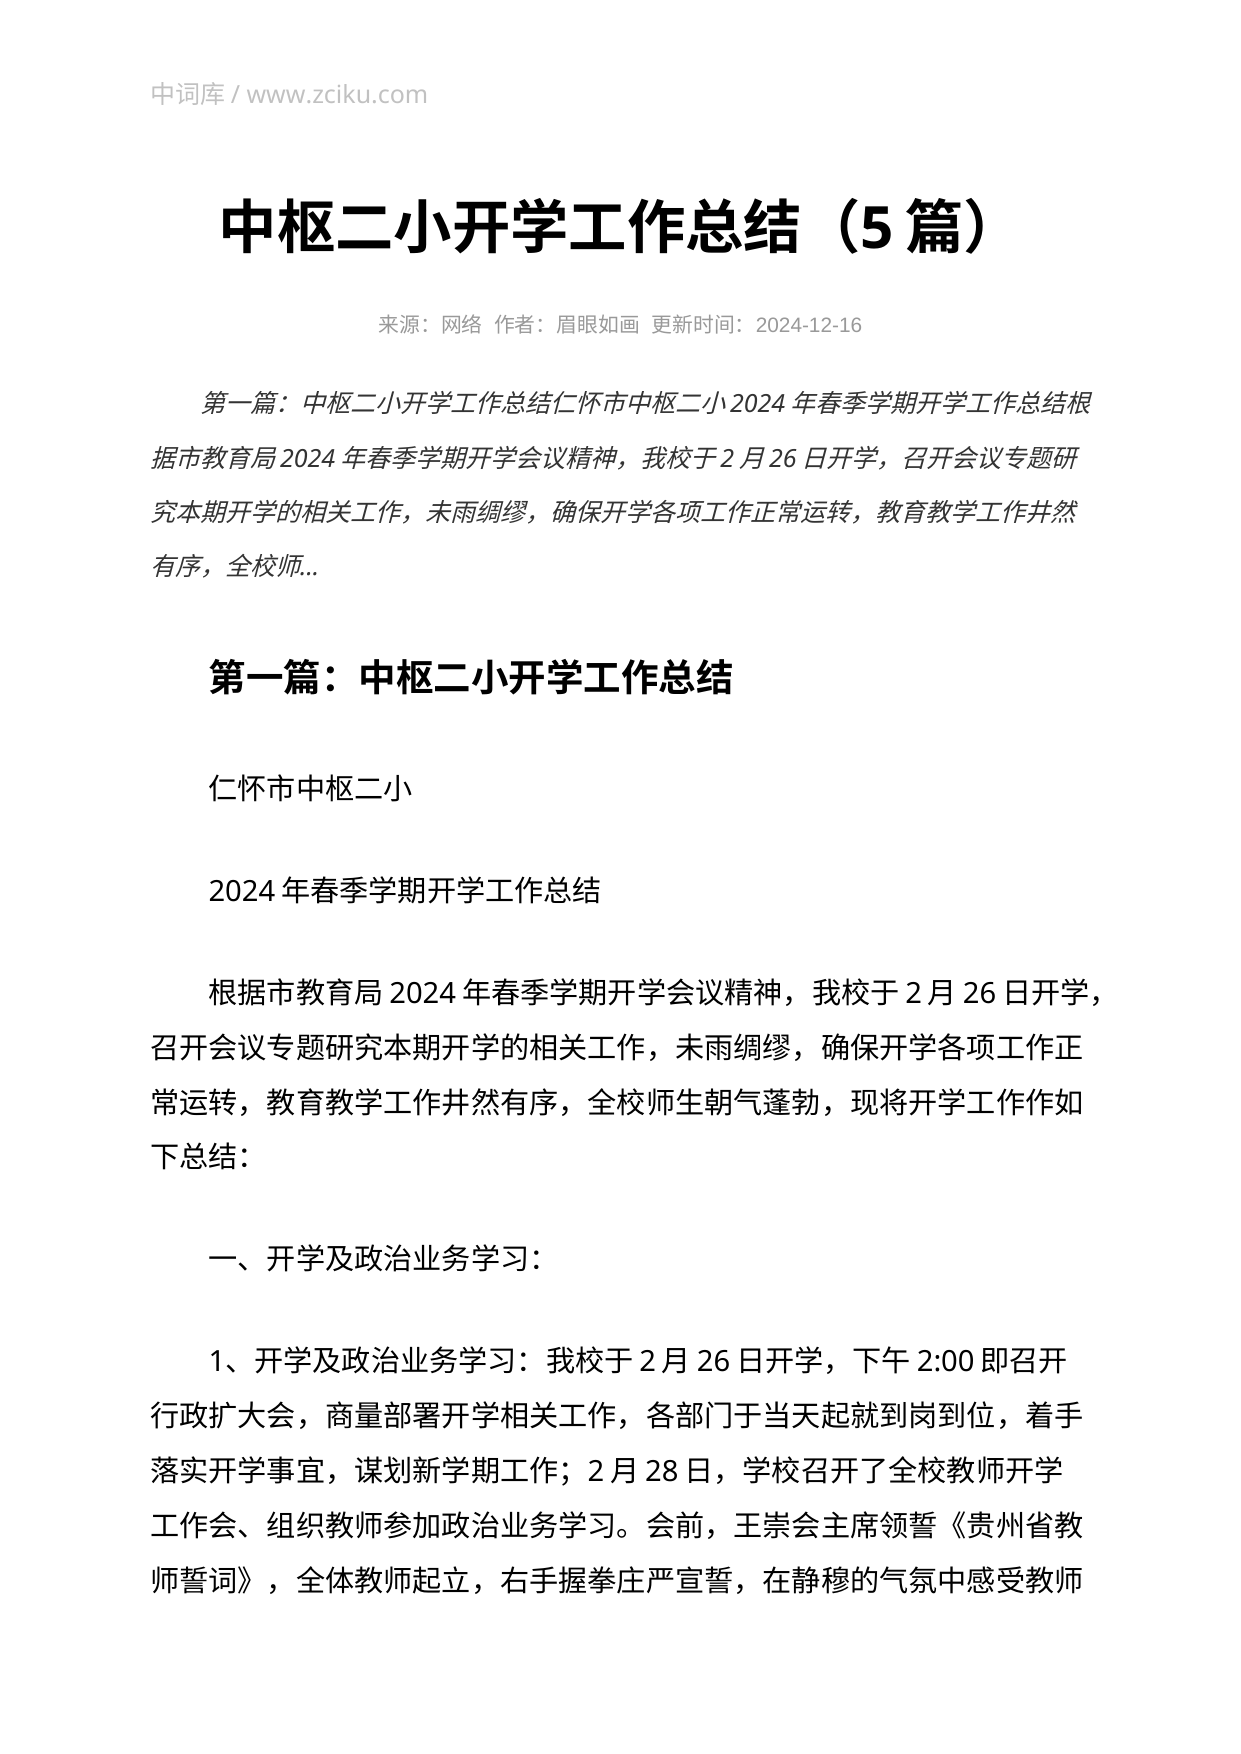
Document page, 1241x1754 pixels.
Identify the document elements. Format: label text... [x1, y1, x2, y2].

text 根据市教育局2024年春季学期开学会议精神，我校于2月26日开学，召开会议专题研究本期开学的相关工作，未雨绸缪，确保开学各项工作正常运转，教育教学工作井然有序，全校师生朝气蓬勃，现将开学工作作如下总结： [150, 969, 1090, 1176]
text 来源：网络 作者：眉眼如画 更新时间：2024-12-16 [150, 313, 1090, 337]
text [150, 1338, 1090, 1600]
text 一、开学及政治业务学习： [150, 1236, 1090, 1278]
text 仁怀市中枢二小 [150, 766, 1090, 808]
text 2024年春季学期开学工作总结 [150, 867, 1090, 910]
text 第一篇：中枢二小开学工作总结 [150, 648, 1090, 702]
text 第一篇：中枢二小开学工作总结仁怀市中枢二小2024年春季学期开学工作总结根据市教育局2024年春季学期开学会议精神，我校于2月26日开学，召开会议专题研究本期开学的相关工作，未雨绸缪，确保开学各项工作正常运转，教育教学工作井然有序，全校师... [150, 384, 1090, 583]
subtitle 中枢二小开学工作总结（5篇） [150, 181, 1090, 266]
